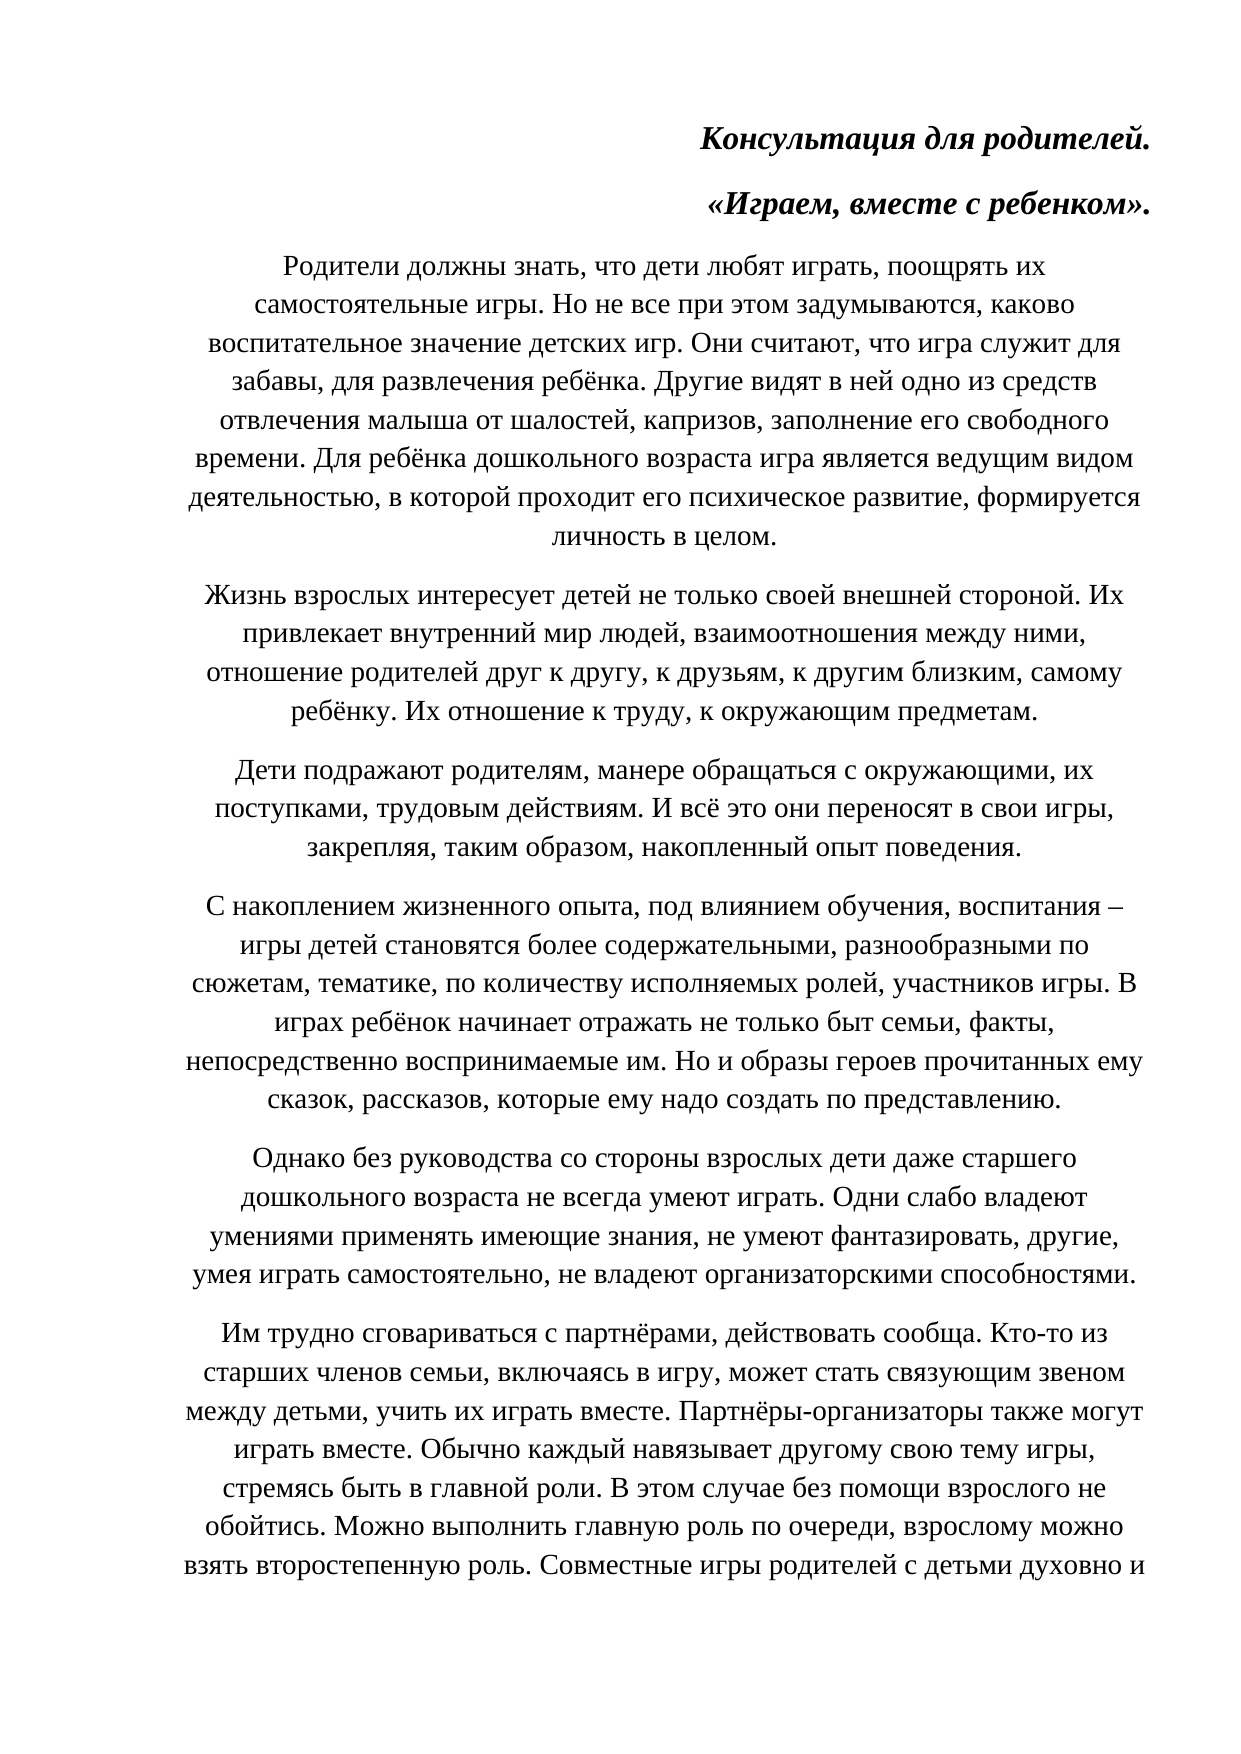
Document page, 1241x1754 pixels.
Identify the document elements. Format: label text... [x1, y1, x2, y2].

text Родители должны знать, что дети любят играть, поощрять их самостоятельные игры. Но не все при этом задумываются, каково воспитательное значение детских игр. Они считают, что игра служит для забавы, для развлечения ребёнка. Другие видят в ней одно из средств отвлечения малыша от шалостей, капризов, заполнение его свободного времени. Для ребёнка дошкольного возраста игра является ведущим видом деятельностью, в которой проходит его психическое развитие, формируется личность в целом. [177, 248, 1152, 551]
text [177, 1316, 1152, 1580]
text Жизнь взрослых интересует детей не только своей внешней стороной. Их привлекает внутренний мир людей, взаимоотношения между ними, отношение родителей друг к другу, к друзьям, к другим близким, самому ребёнку. Их отношение к труду, к окружающим предметам. [177, 577, 1152, 726]
text Консультация для родителей. [177, 118, 1152, 156]
text «Играем, вместе с ребенком». [177, 183, 1152, 221]
text Дети подражают родителям, манере обращаться с окружающими, их поступками, трудовым действиям. И всё это они переносят в свои игры, закрепляя, таким образом, накопленный опыт поведения. [177, 752, 1152, 863]
text С накоплением жизненного опыта, под влиянием обучения, воспитания – игры детей становятся более содержательными, разнообразными по сюжетам, тематике, по количеству исполняемых ролей, участников игры. В играх ребёнок начинает отражать не только быт семьи, факты, непосредственно воспринимаемые им. Но и образы героев прочитанных ему сказок, рассказов, которые ему надо создать по представлению. [177, 888, 1152, 1115]
text Однако без руководства со стороны взрослых дети даже старшего дошкольного возраста не всегда умеют играть. Одни слабо владеют умениями применять имеющие знания, не умеют фантазировать, другие, умея играть самостоятельно, не владеют организаторскими способностями. [177, 1141, 1152, 1290]
